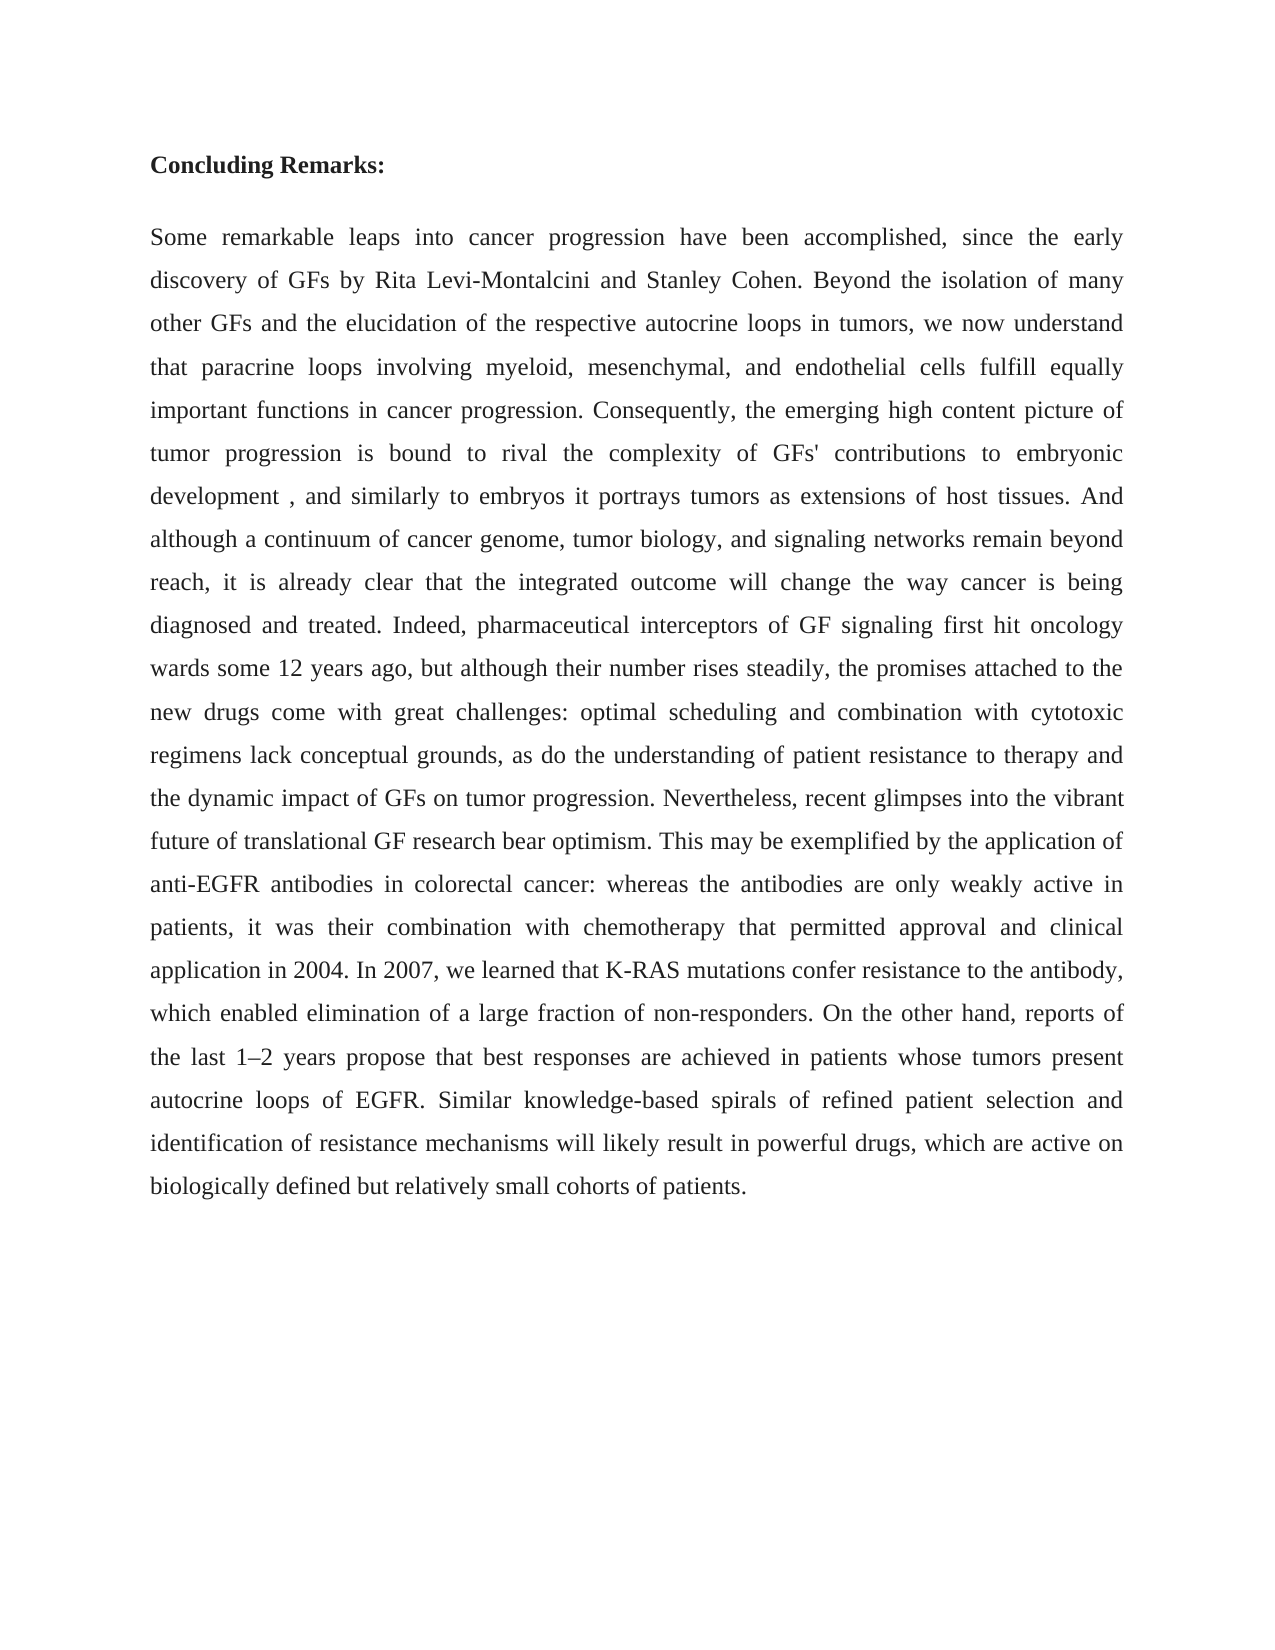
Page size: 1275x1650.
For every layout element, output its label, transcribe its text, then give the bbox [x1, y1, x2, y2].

subtitle Concluding Remarks: [150, 150, 1125, 179]
text Some remarkable leaps into cancer progression have been accomplished, since the early discovery of GFs by Rita Levi-Montalcini and Stanley Cohen. Beyond the isolation of many other GFs and the elucidation of the respective autocrine loops in tumors, we now understand that paracrine loops involving myeloid, mesenchymal, and endothelial cells fulfill equally important functions in cancer progression. Consequently, the emerging high content picture of tumor progression is bound to rival the complexity of GFs' contributions to embryonic development , and similarly to embryos it portrays tumors as extensions of host tissues. And although a continuum of cancer genome, tumor biology, and signaling networks remain beyond reach, it is already clear that the integrated outcome will change the way cancer is being diagnosed and treated. Indeed, pharmaceutical interceptors of GF signaling first hit oncology wards some 12 years ago, but although their number rises steadily, the promises attached to the new drugs come with great challenges: optimal scheduling and combination with cytotoxic regimens lack conceptual grounds, as do the understanding of patient resistance to therapy and the dynamic impact of GFs on tumor progression. Nevertheless, recent glimpses into the vibrant future of translational GF research bear optimism. This may be exemplified by the application of anti-EGFR antibodies in colorectal cancer: whereas the antibodies are only weakly active in patients, it was their combination with chemotherapy that permitted approval and clinical application in 2004. In 2007, we learned that K-RAS mutations confer resistance to the antibody, which enabled elimination of a large fraction of non-responders. On the other hand, reports of the last 1–2 years propose that best responses are achieved in patients whose tumors present autocrine loops of EGFR. Similar knowledge-based spirals of refined patient selection and identification of resistance mechanisms will likely result in powerful drugs, which are active on biologically defined but relatively small cohorts of patients. [150, 222, 1125, 1200]
